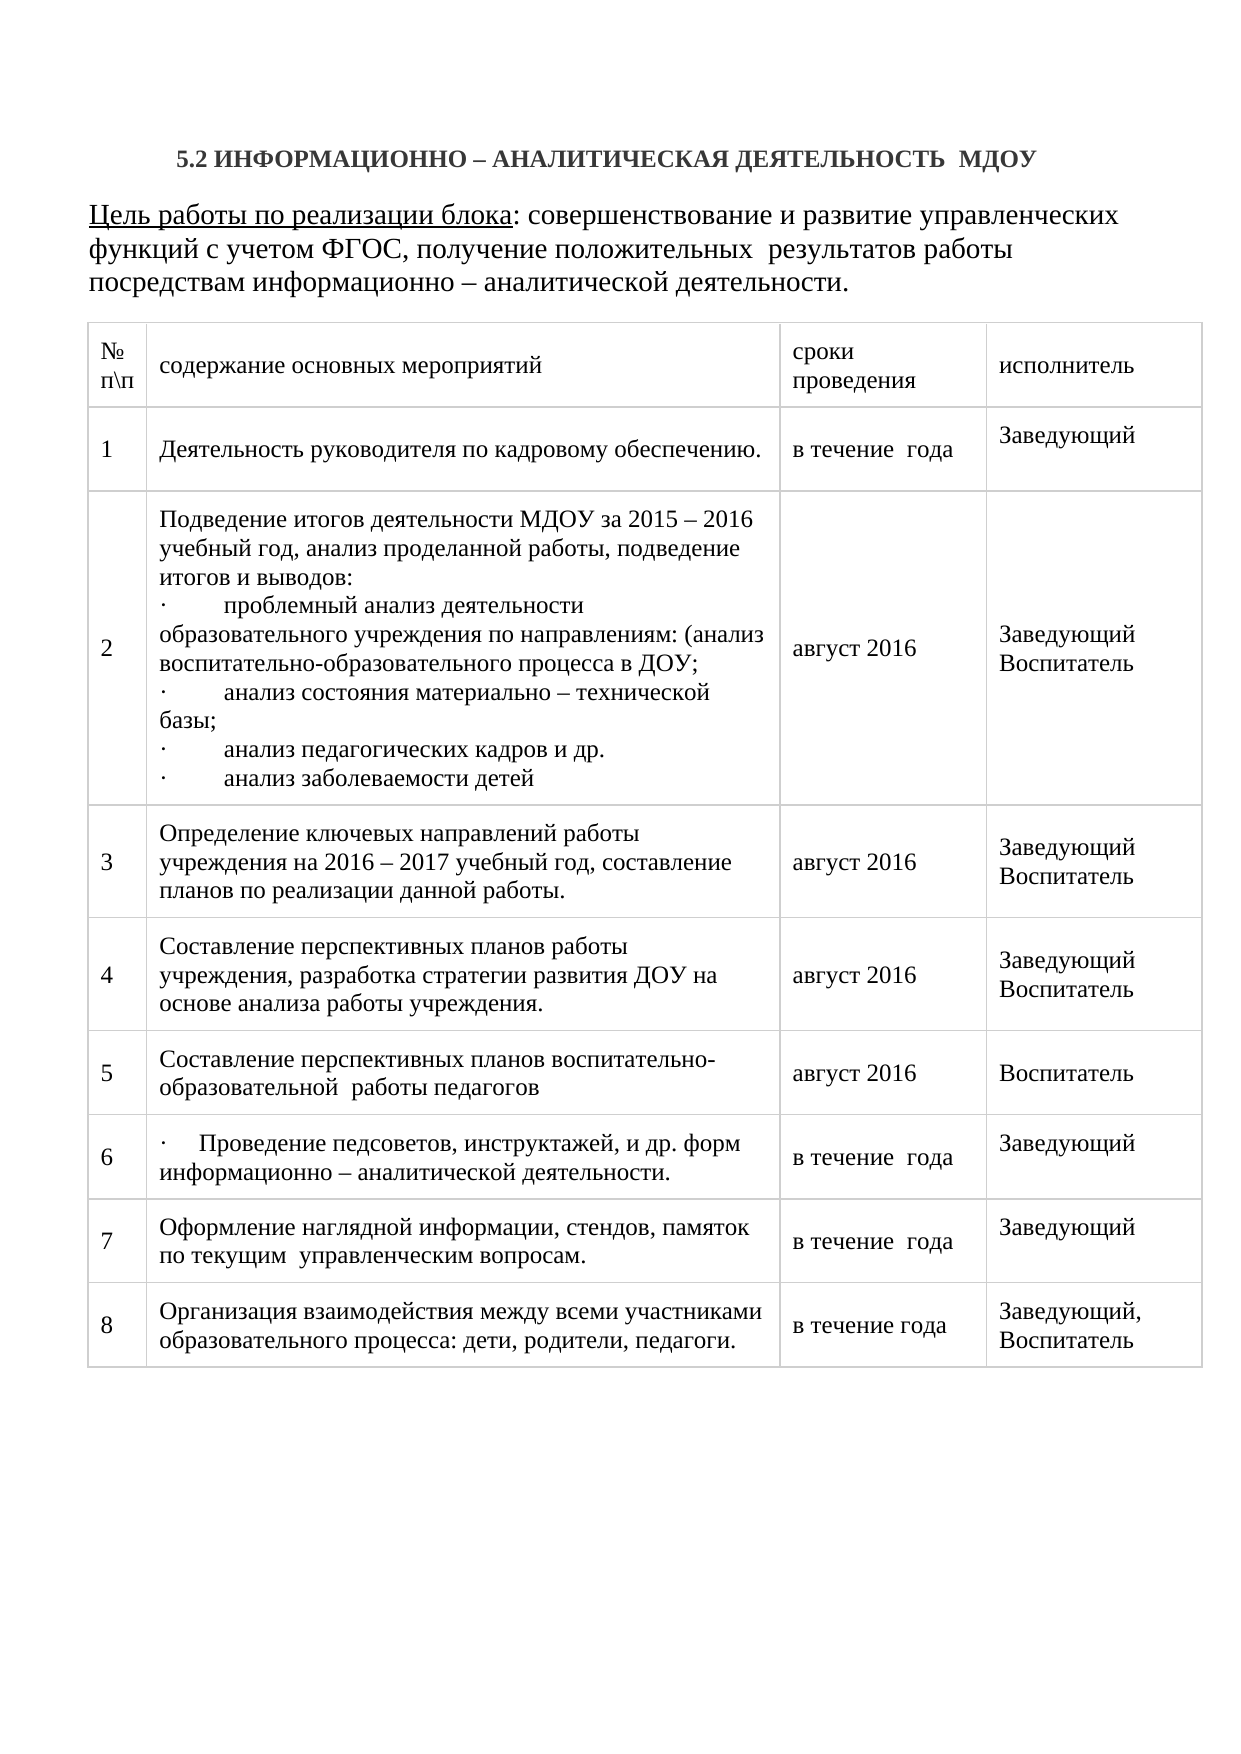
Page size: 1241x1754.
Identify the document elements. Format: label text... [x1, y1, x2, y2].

table_cell в течение года [781, 1283, 986, 1366]
table_cell 3 [89, 806, 146, 917]
table_cell Воспитатель [987, 1031, 1201, 1114]
table_cell август 2016 [781, 492, 986, 804]
table_cell Определение ключевых направлений работы учреждения на 2016 – 2017 учебный год, составление планов по реализации данной работы. [147, 806, 779, 917]
table_cell Заведующий Воспитатель [987, 918, 1201, 1030]
table_cell Организация взаимодействия между всеми участниками образовательного процесса: дети, родители, педагоги. [147, 1283, 779, 1366]
table_cell в течение года [781, 408, 986, 490]
table_cell 5 [89, 1031, 146, 1114]
table_cell 8 [89, 1283, 146, 1366]
table_cell в течение года [781, 1115, 986, 1198]
table_cell Заведующий [987, 1115, 1201, 1198]
table_cell 2 [89, 492, 146, 804]
table_cell август 2016 [781, 918, 986, 1030]
table_header исполнитель [987, 323, 1201, 406]
table_cell 4 [89, 918, 146, 1030]
table_header сроки проведения [781, 323, 986, 406]
table_cell Составление перспективных планов воспитательно-образовательной работы педагогов [147, 1031, 779, 1114]
table_cell Заведующий [987, 1200, 1201, 1282]
table_cell август 2016 [781, 1031, 986, 1114]
table_cell Деятельность руководителя по кадровому обеспечению. [147, 408, 779, 490]
table_cell Заведующий Воспитатель [987, 806, 1201, 917]
text Цель работы по реализации блока: совершенствование и развитие управленческих функций с учетом ФГОС, получение положительных результатов работы посредствам информационно – аналитической деятельности. [89, 197, 1152, 298]
table_cell Заведующий, Воспитатель [987, 1283, 1201, 1366]
text 5.2 ИНФОРМАЦИОННО – АНАЛИТИЧЕСКАЯ ДЕЯТЕЛЬНОСТЬ МДОУ [176, 144, 1152, 173]
table_cell август 2016 [781, 806, 986, 917]
table_cell 7 [89, 1200, 146, 1282]
table_cell 6 [89, 1115, 146, 1198]
table_cell в течение года [781, 1200, 986, 1282]
table_cell Подведение итогов деятельности МДОУ за 2015 – 2016 учебный год, анализ проделанной работы, подведение итогов и выводов: · проблемный анализ деятельности образовательного учреждения по направлениям: (анализ воспитательно-образовательного процесса в ДОУ; · анализ состояния материально – технической базы; · анализ педагогических кадров и др. · анализ заболеваемости детей [147, 492, 779, 804]
table_cell 1 [89, 408, 146, 490]
table_cell Составление перспективных планов работы учреждения, разработка стратегии развития ДОУ на основе анализа работы учреждения. [147, 918, 779, 1030]
table_cell · Проведение педсоветов, инструктажей, и др. форм информационно – аналитической деятельности. [147, 1115, 779, 1198]
table_cell Заведующий Воспитатель [987, 492, 1201, 804]
table_header содержание основных мероприятий [147, 323, 780, 406]
table_cell Оформление наглядной информации, стендов, памяток по текущим управленческим вопросам. [147, 1200, 779, 1282]
table_header № п\п [89, 323, 146, 406]
table_cell Заведующий [987, 408, 1201, 490]
